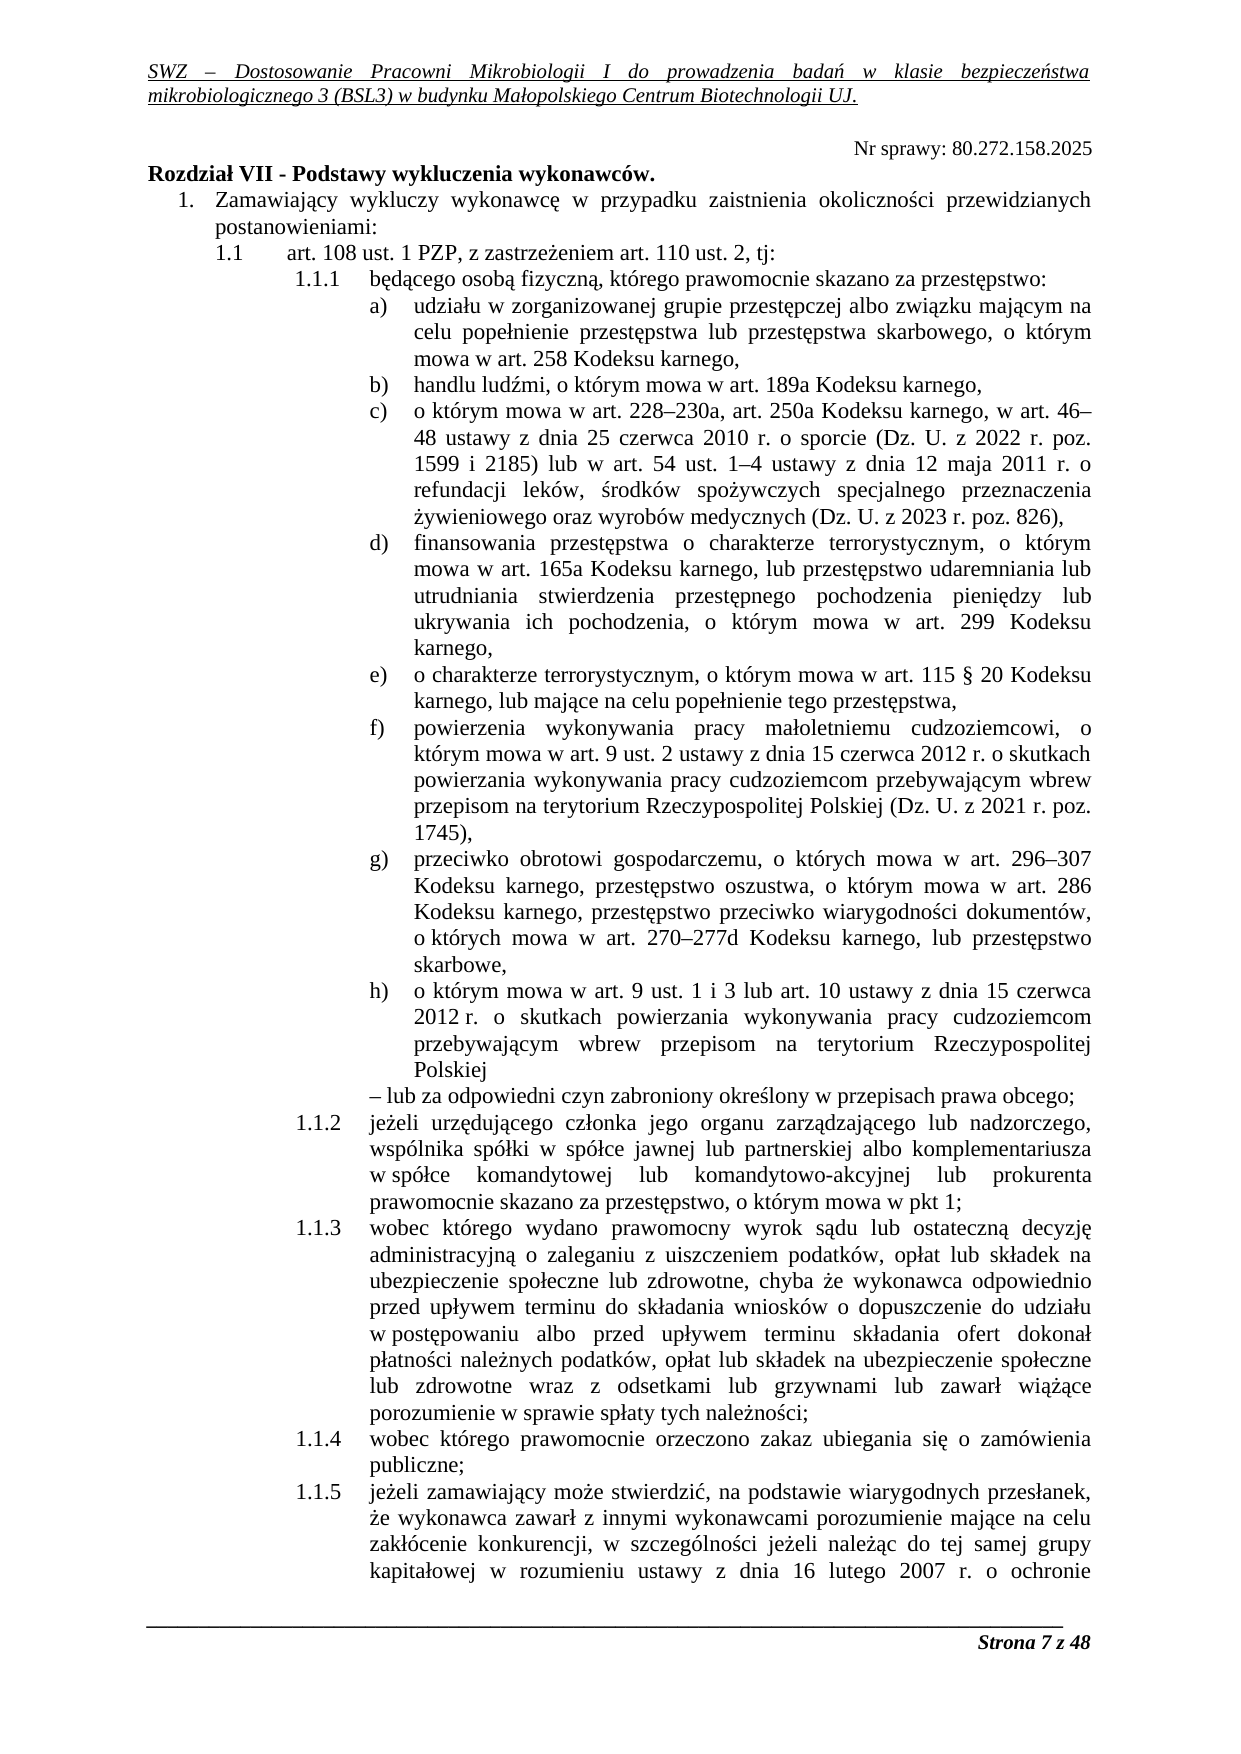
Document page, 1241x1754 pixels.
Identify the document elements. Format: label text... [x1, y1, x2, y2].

list o którym mowa w art. 9 ust. 1 i 3 lub art. 10 ustawy z dnia 15 czerwca 2012 r. o skutkach powierzania wykonywania pracy cudzoziemcom przebywającym wbrew przepisom na terytorium Rzeczypospolitej Polskiej [369, 977, 1092, 1082]
list wobec którego wydano prawomocny wyrok sądu lub ostateczną decyzję administracyjną o zaleganiu z uiszczeniem podatków, opłat lub składek na ubezpieczenie społeczne lub zdrowotne, chyba że wykonawca odpowiednio przed upływem terminu do składania wniosków o dopuszczenie do udziału w postępowaniu albo przed upływem terminu składania ofert dokonał płatności należnych podatków, opłat lub składek na ubezpieczenie społeczne lub zdrowotne wraz z odsetkami lub grzywnami lub zawarł wiążące porozumienie w sprawie spłaty tych należności; [295, 1214, 1092, 1425]
list o charakterze terrorystycznym, o którym mowa w art. 115 § 20 Kodeksu karnego, lub mające na celu popełnienie tego przestępstwa, [369, 661, 1092, 713]
text – lub za odpowiedni czyn zabroniony określony w przepisach prawa obcego; [369, 1082, 1092, 1109]
text Rozdział VII - Podstawy wykluczenia wykonawców. [148, 160, 1092, 186]
list przeciwko obrotowi gospodarczemu, o których mowa w art. 296–307 Kodeksu karnego, przestępstwo oszustwa, o którym mowa w art. 286 Kodeksu karnego, przestępstwo przeciwko wiarygodności dokumentów, o których mowa w art. 270–277d Kodeksu karnego, lub przestępstwo skarbowe, [369, 845, 1092, 977]
list art. 108 ust. 1 PZP, z zastrzeżeniem art. 110 ust. 2, tj: [215, 239, 1092, 266]
list o którym mowa w art. 228–230a, art. 250a Kodeksu karnego, w art. 46–48 ustawy z dnia 25 czerwca 2010 r. o sporcie (Dz. U. z 2022 r. poz. 1599 i 2185) lub w art. 54 ust. 1–4 ustawy z dnia 12 maja 2011 r. o refundacji leków, środków spożywczych specjalnego przeznaczenia żywieniowego oraz wyrobów medycznych (Dz. U. z 2023 r. poz. 826), [369, 397, 1092, 529]
list handlu ludźmi, o którym mowa w art. 189a Kodeksu karnego, [369, 371, 1092, 397]
list wobec którego prawomocnie orzeczono zakaz ubiegania się o zamówienia publiczne; [295, 1425, 1092, 1478]
list finansowania przestępstwa o charakterze terrorystycznym, o którym mowa w art. 165a Kodeksu karnego, lub przestępstwo udaremniania lub utrudniania stwierdzenia przestępnego pochodzenia pieniędzy lub ukrywania ich pochodzenia, o którym mowa w art. 299 Kodeksu karnego, [369, 529, 1092, 661]
list będącego osobą fizyczną, którego prawomocnie skazano za przestępstwo: [294, 266, 1092, 292]
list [295, 1478, 1092, 1583]
list jeżeli urzędującego członka jego organu zarządzającego lub nadzorczego, wspólnika spółki w spółce jawnej lub partnerskiej albo komplementariusza w spółce komandytowej lub komandytowo-akcyjnej lub prokurenta prawomocnie skazano za przestępstwo, o którym mowa w pkt 1; [295, 1109, 1092, 1214]
list powierzenia wykonywania pracy małoletniemu cudzoziemcowi, o którym mowa w art. 9 ust. 2 ustawy z dnia 15 czerwca 2012 r. o skutkach powierzania wykonywania pracy cudzoziemcom przebywającym wbrew przepisom na terytorium Rzeczypospolitej Polskiej (Dz. U. z 2021 r. poz. 1745), [369, 713, 1092, 845]
list Zamawiający wykluczy wykonawcę w przypadku zaistnienia okoliczności przewidzianych postanowieniami: [177, 186, 1092, 239]
list udziału w zorganizowanej grupie przestępczej albo związku mającym na celu popełnienie przestępstwa lub przestępstwa skarbowego, o którym mowa w art. 258 Kodeksu karnego, [369, 292, 1092, 371]
